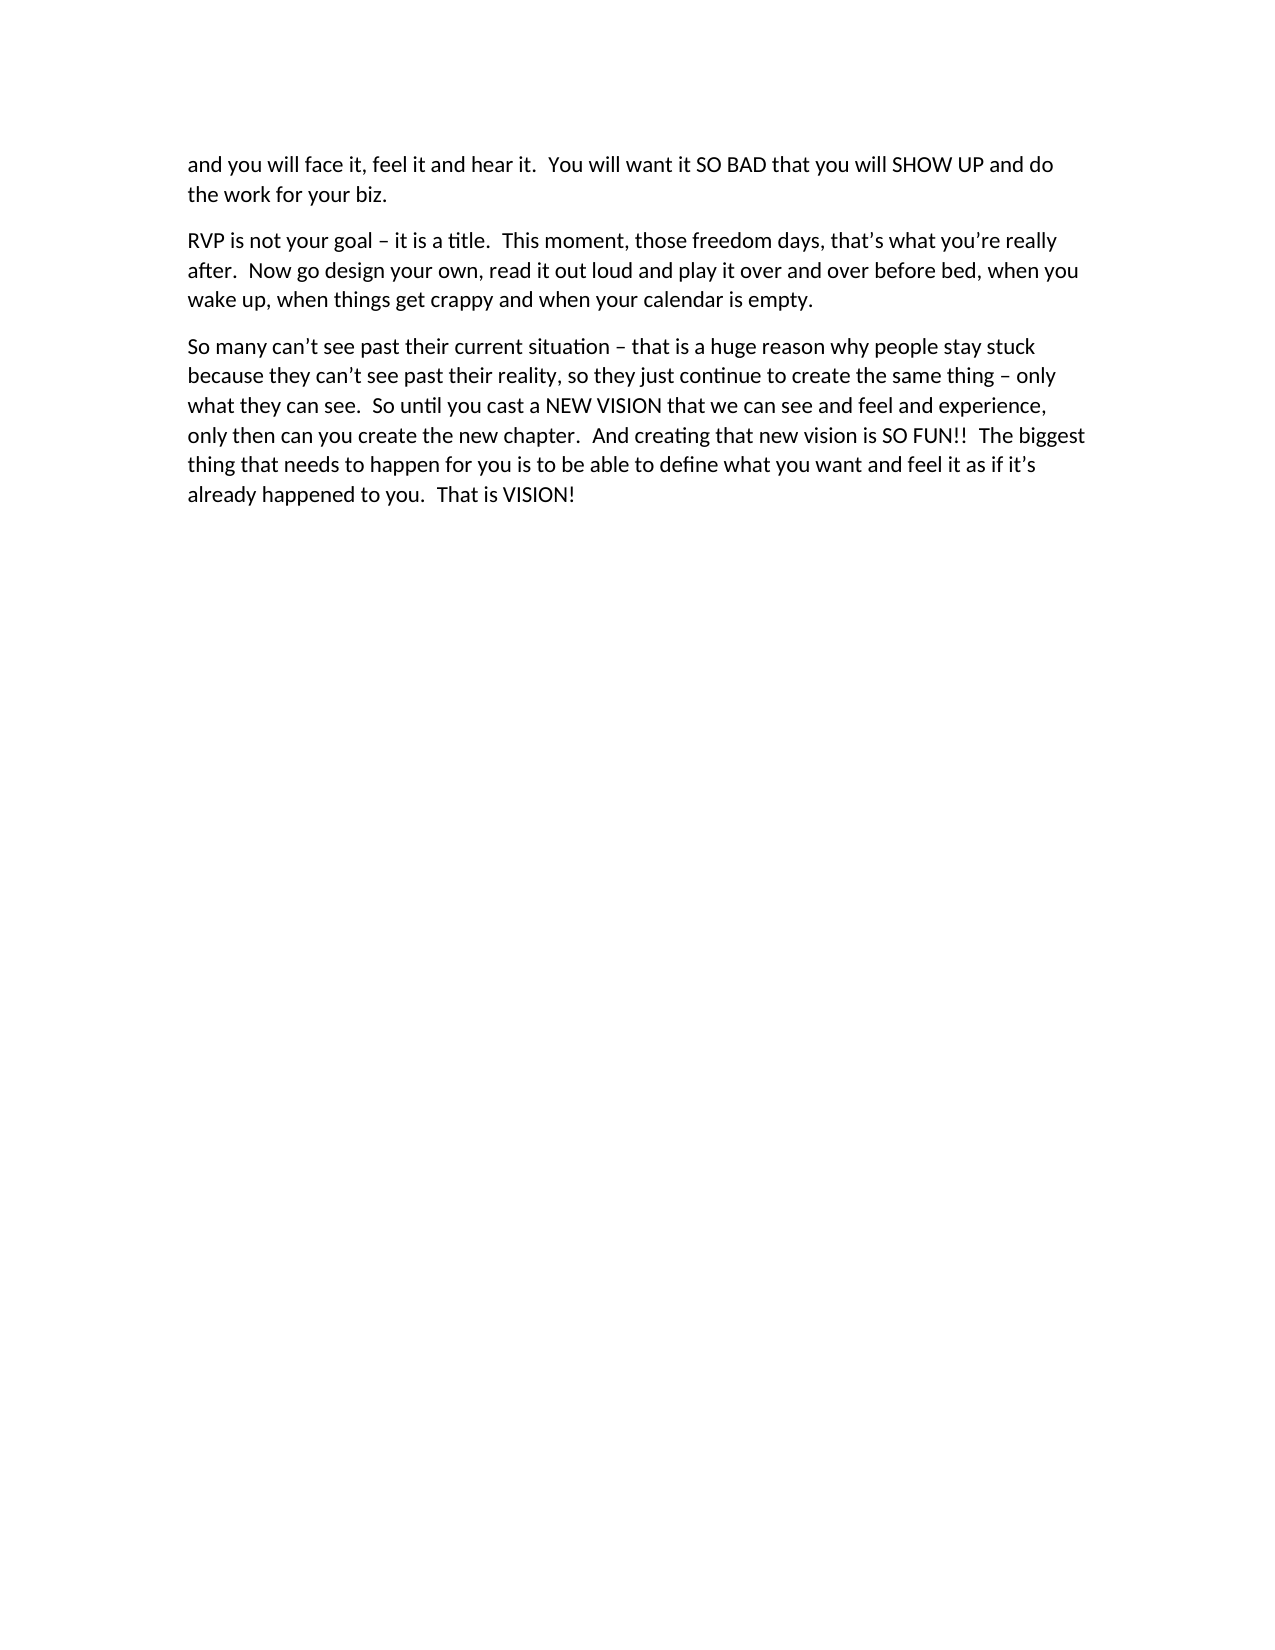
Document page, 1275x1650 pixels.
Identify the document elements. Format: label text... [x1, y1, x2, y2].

text RVP is not your goal – it is a title. This moment, those freedom days, that’s what you’re really after. Now go design your own, read it out loud and play it over and over before bed, when you wake up, when things get crappy and when your calendar is empty. [187, 226, 1087, 313]
text So many can’t see past their current situation – that is a huge reason why people stay stuck because they can’t see past their reality, so they just continue to create the same thing – only what they can see. So until you cast a NEW VISION that we can see and feel and experience, only then can you create the new chapter. And creating that new vision is SO FUN!! The biggest thing that needs to happen for you is to be able to define what you want and feel it as if it’s already happened to you. That is VISION! [187, 332, 1087, 508]
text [187, 150, 1087, 208]
